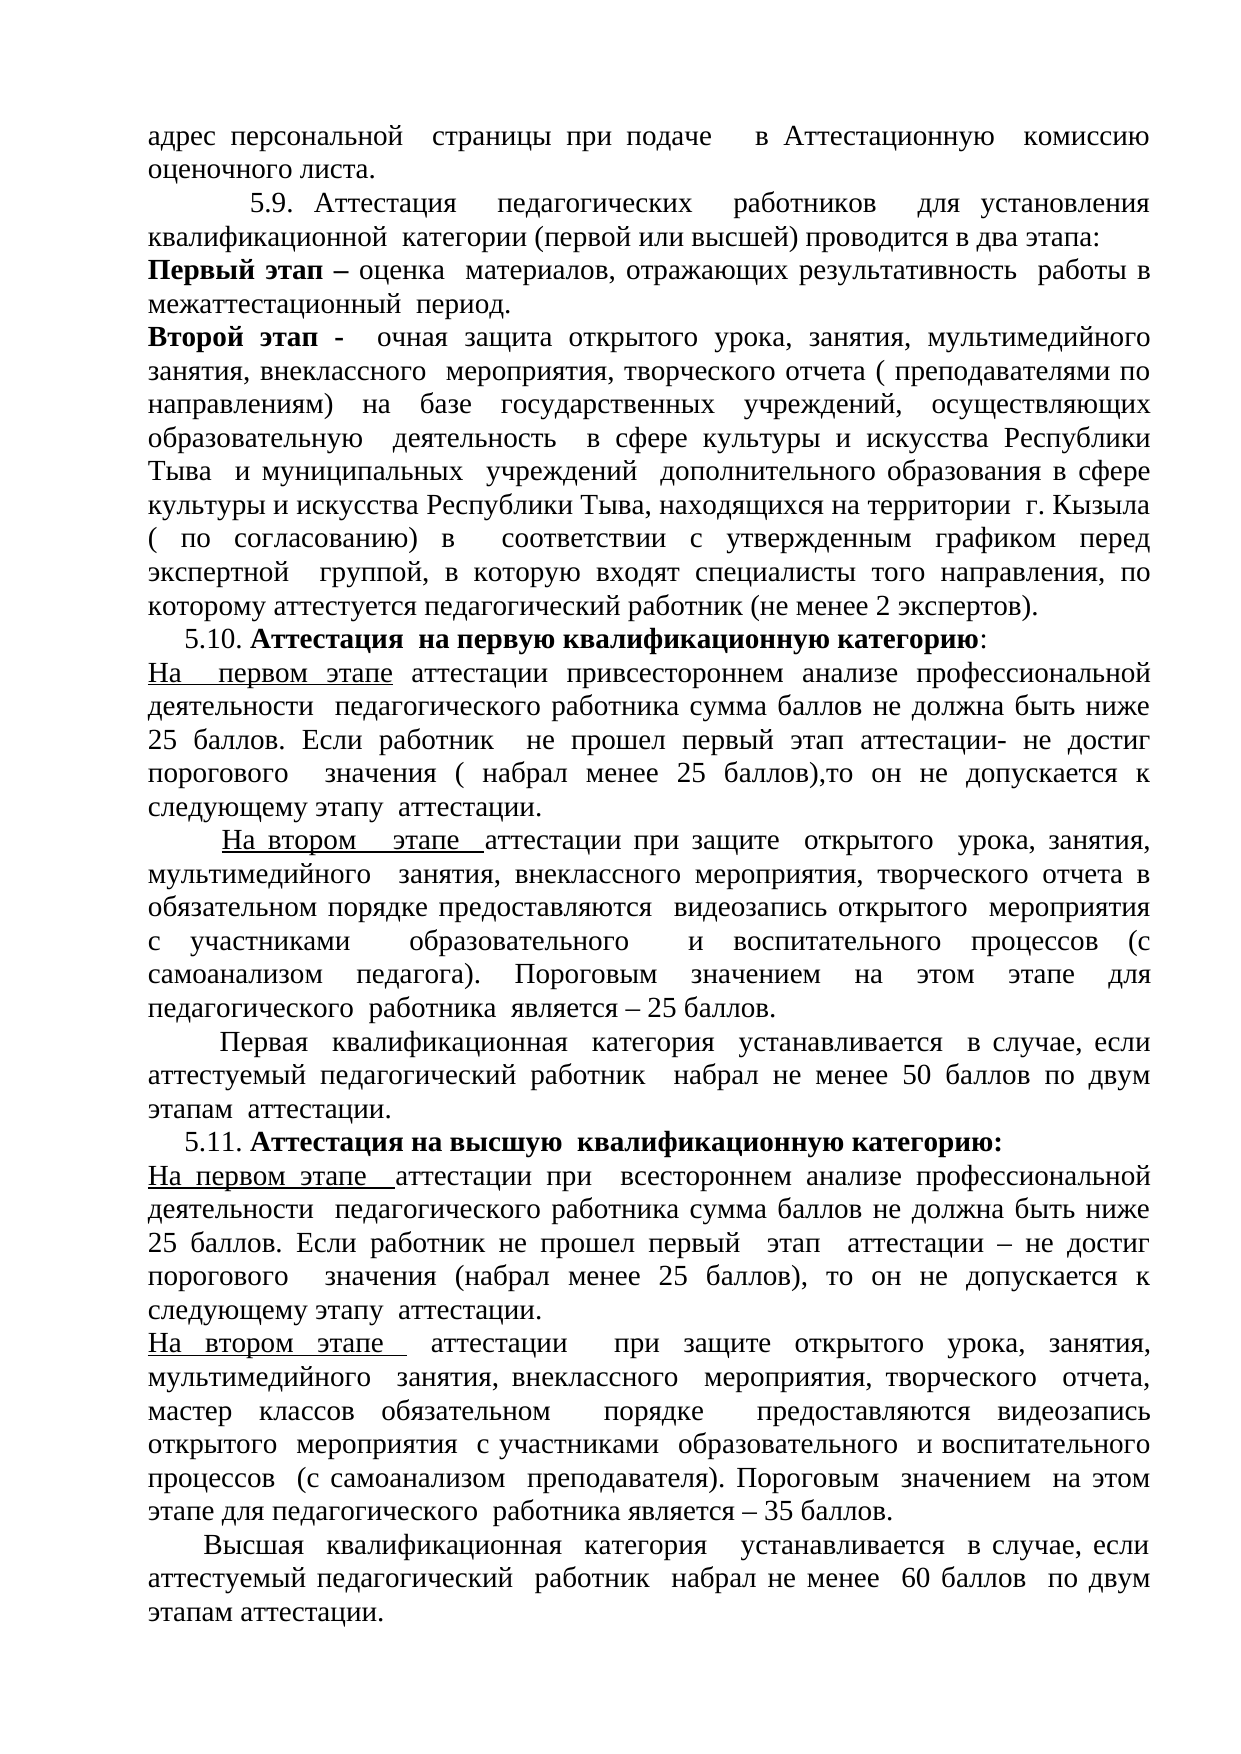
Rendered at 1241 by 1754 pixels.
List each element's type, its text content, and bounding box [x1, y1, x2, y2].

text Высшая квалификационная категория устанавливается в случае, если аттестуемый педагогический работник набрал не менее 60 баллов по двум этапам аттестации. [148, 1527, 1152, 1627]
text Первая квалификационная категория устанавливается в случае, если аттестуемый педагогический работник набрал не менее 50 баллов по двум этапам аттестации. [148, 1024, 1152, 1124]
text 5.9. Аттестация педагогических работников для установления квалификационной категории (первой или высшей) проводится в два этапа: [148, 185, 1152, 252]
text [148, 118, 1152, 185]
text Второй этап - очная защита открытого урока, занятия, мультимедийного занятия, внеклассного мероприятия, творческого отчета ( преподавателями по направлениям) на базе государственных учреждений, осуществляющих образовательную деятельность в сфере культуры и искусства Республики Тыва и муниципальных учреждений дополнительного образования в сфере культуры и искусства Республики Тыва, находящихся на территории г. Кызыла ( по согласованию) в соответствии с утвержденным графиком перед экспертной группой, в которую входят специалисты того направления, по которому аттестуется педагогический работник (не менее 2 экспертов). [148, 319, 1152, 621]
text 5.11. Аттестация на высшую квалификационную категорию: [148, 1124, 1152, 1158]
text 5.10. Аттестация на первую квалификационную категорию: [148, 621, 1152, 655]
text На первом этапе аттестации привсестороннем анализе профессиональной деятельности педагогического работника сумма баллов не должна быть ниже 25 баллов. Если работник не прошел первый этап аттестации- не достиг порогового значения ( набрал менее 25 баллов),то он не допускается к следующему этапу аттестации. [148, 655, 1152, 822]
text Первый этап – оценка материалов, отражающих результативность работы в межаттестационный период. [148, 252, 1152, 319]
text На втором этапе аттестации при защите открытого урока, занятия, мультимедийного занятия, внеклассного мероприятия, творческого отчета, мастер классов обязательном порядке предоставляются видеозапись открытого мероприятия с участниками образовательного и воспитательного процессов (с самоанализом преподавателя). Пороговым значением на этом этапе для педагогического работника является – 35 баллов. [148, 1326, 1152, 1527]
text На втором этапе аттестации при защите открытого урока, занятия, мультимедийного занятия, внеклассного мероприятия, творческого отчета в обязательном порядке предоставляются видеозапись открытого мероприятия с участниками образовательного и воспитательного процессов (с самоанализом педагога). Пороговым значением на этом этапе для педагогического работника является – 25 баллов. [148, 822, 1152, 1024]
text На первом этапе аттестации при всестороннем анализе профессиональной деятельности педагогического работника сумма баллов не должна быть ниже 25 баллов. Если работник не прошел первый этап аттестации – не достиг порогового значения (набрал менее 25 баллов), то он не допускается к следующему этапу аттестации. [148, 1158, 1152, 1326]
